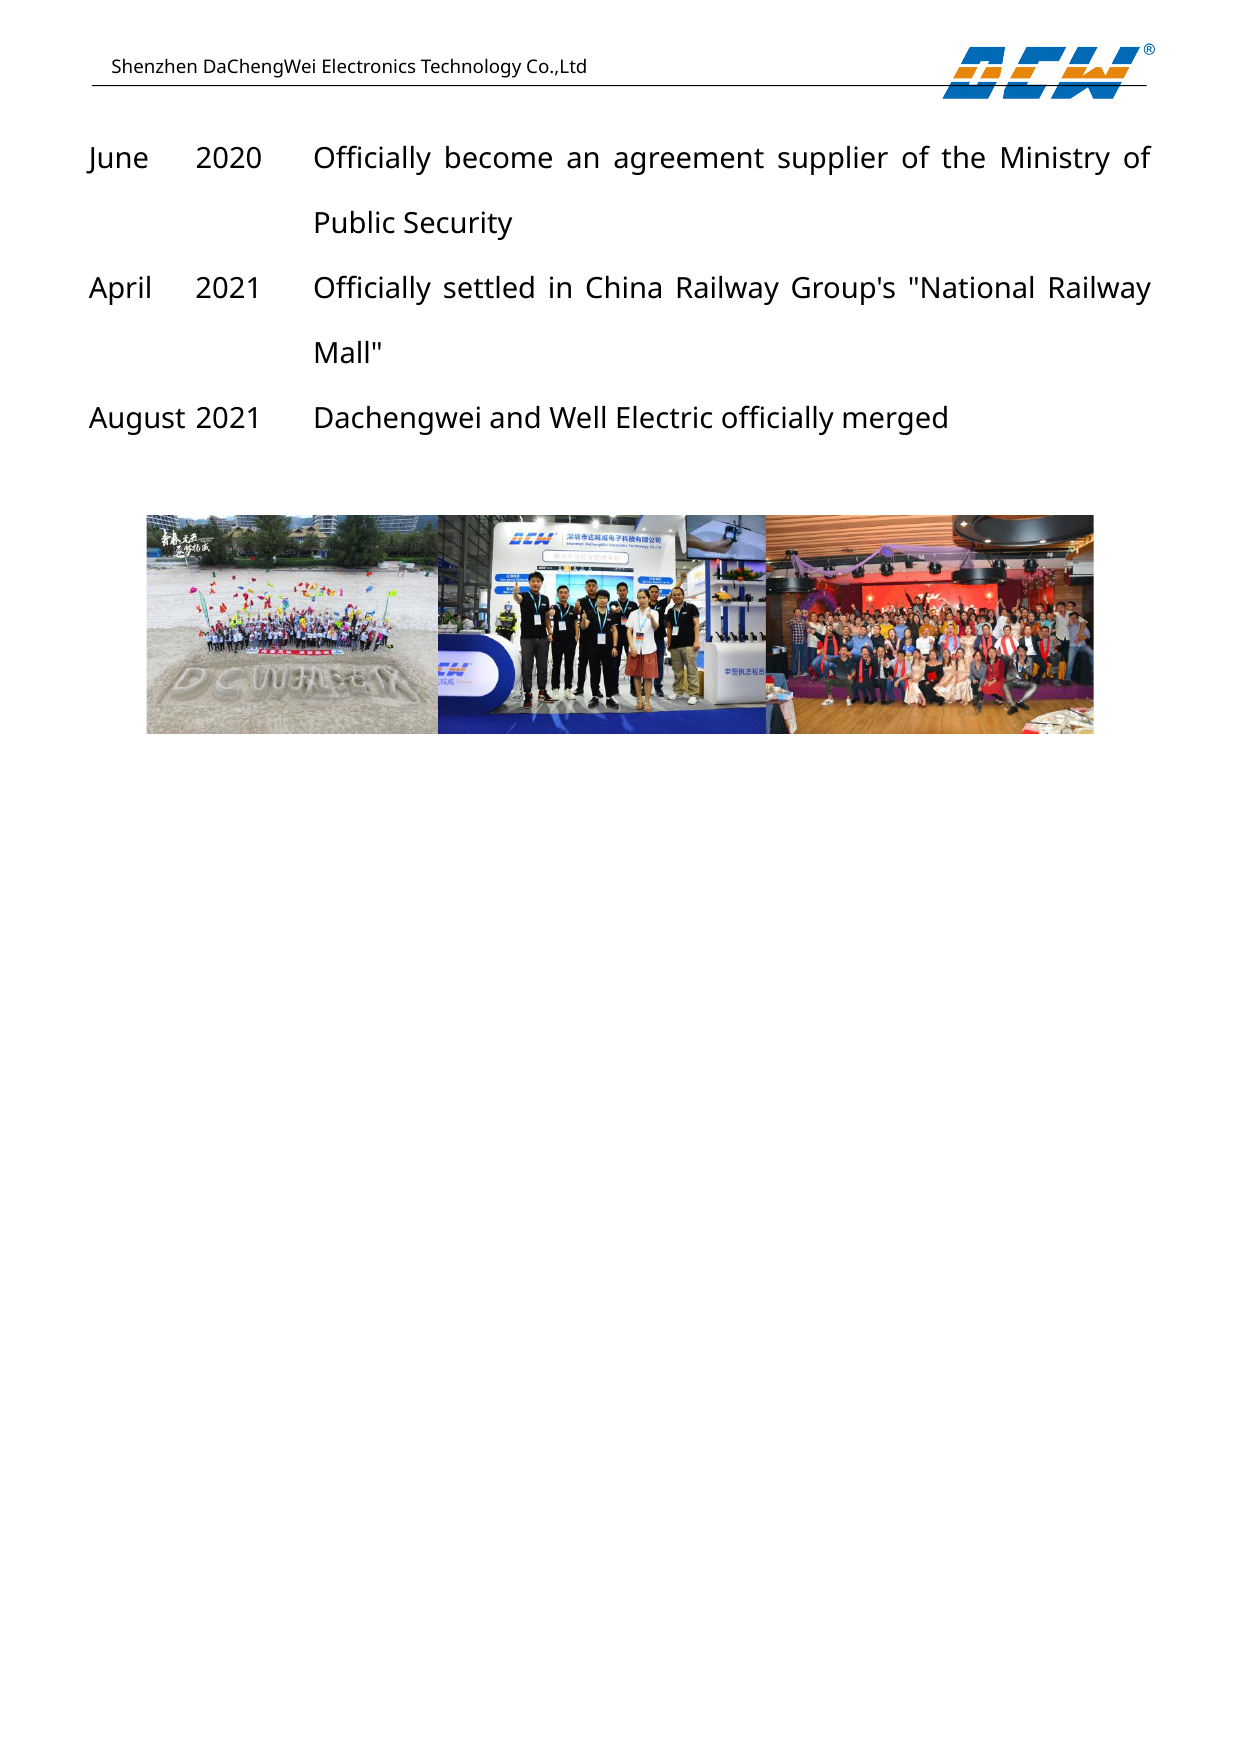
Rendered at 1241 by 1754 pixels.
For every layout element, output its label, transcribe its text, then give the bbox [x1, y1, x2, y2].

picture [942, 43, 1155, 99]
table_cell April 2021 [77, 255, 302, 385]
table_cell June 2020 [77, 125, 302, 255]
table_cell Officially become an agreement supplier of the Ministry of Public Security [302, 125, 1163, 255]
picture [146, 515, 1094, 734]
table_cell Dachengwei and Well Electric officially merged [302, 385, 1163, 450]
table_cell August 2021 [77, 385, 302, 450]
table_cell Officially settled in China Railway Group's "National Railway Mall" [302, 255, 1163, 385]
